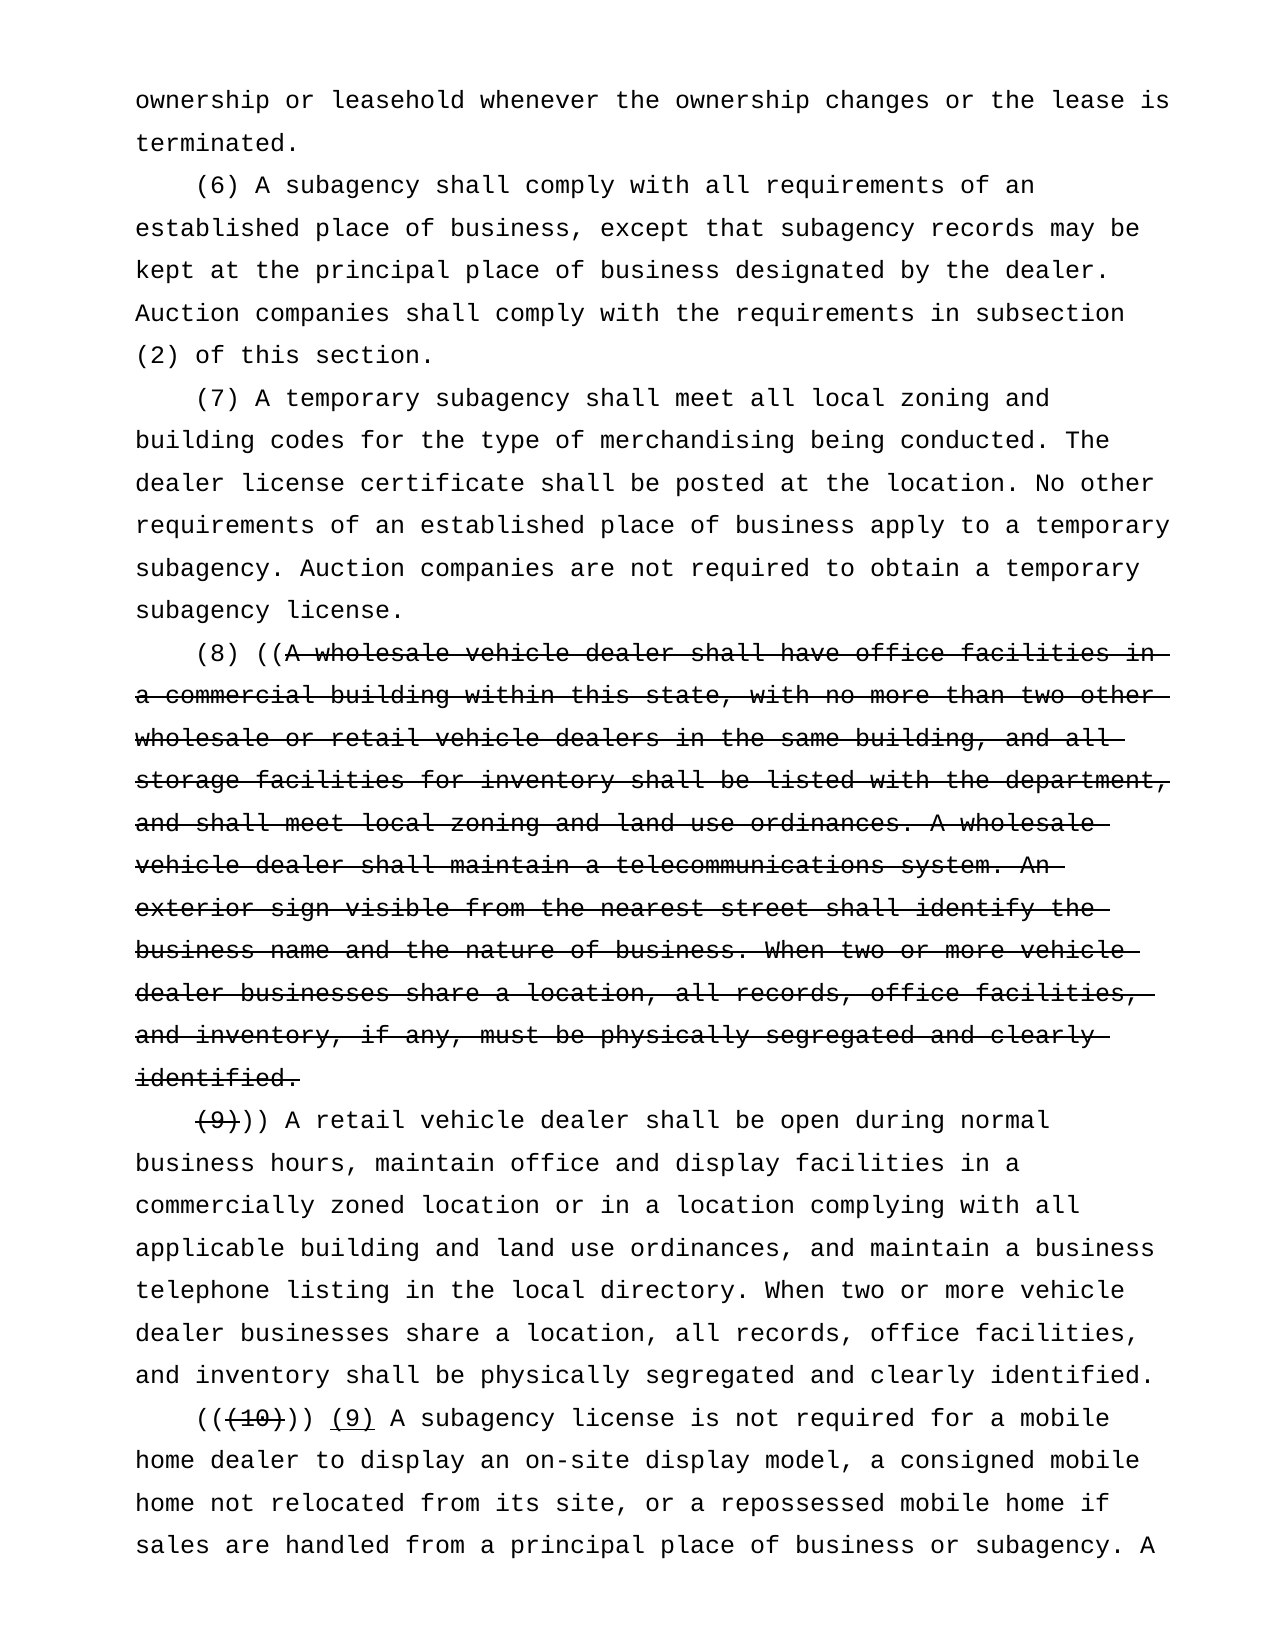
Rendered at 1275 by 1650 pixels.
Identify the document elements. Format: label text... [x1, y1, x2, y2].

text (9))) A retail vehicle dealer shall be open during normal business hours, maintain office and display facilities in a commercially zoned location or in a location complying with all applicable building and land use ordinances, and maintain a business telephone listing in the local directory. When two or more vehicle dealer businesses share a location, all records, office facilities, and inventory shall be physically segregated and clearly identified. [135, 1095, 1170, 1392]
text (8) ((A wholesale vehicle dealer shall have office facilities in a commercial building within this state, with no more than two other wholesale or retail vehicle dealers in the same building, and all storage facilities for inventory shall be listed with the department, and shall meet local zoning and land use ordinances. A wholesale vehicle dealer shall maintain a telecommunications system. An exterior sign visible from the nearest street shall identify the business name and the nature of business. When two or more vehicle dealer businesses share a location, all records, office facilities, and inventory, if any, must be physically segregated and clearly identified. [135, 627, 1170, 696]
text (7) A temporary subagency shall meet all local zoning and building codes for the type of merchandising being conducted. The dealer license certificate shall be posted at the location. No other requirements of an established place of business apply to a temporary subagency. Auction companies are not required to obtain a temporary subagency license. [135, 372, 1170, 627]
text (8) ((A wholesale vehicle dealer shall have office facilities in a commercial building within this state, with no more than two other wholesale or retail vehicle dealers in the same building, and all storage facilities for inventory shall be listed with the department, and shall meet local zoning and land use ordinances. A wholesale vehicle dealer shall maintain a telecommunications system. An exterior sign visible from the nearest street shall identify the business name and the nature of business. When two or more vehicle dealer businesses share a location, all records, office facilities, and inventory, if any, must be physically segregated and clearly identified. [135, 698, 1170, 781]
text (6) A subagency shall comply with all requirements of an established place of business, except that subagency records may be kept at the principal place of business designated by the dealer. Auction companies shall comply with the requirements in subsection (2) of this section. [135, 160, 1170, 372]
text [135, 75, 1170, 160]
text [135, 1392, 1170, 1562]
text (8) ((A wholesale vehicle dealer shall have office facilities in a commercial building within this state, with no more than two other wholesale or retail vehicle dealers in the same building, and all storage facilities for inventory shall be listed with the department, and shall meet local zoning and land use ordinances. A wholesale vehicle dealer shall maintain a telecommunications system. An exterior sign visible from the nearest street shall identify the business name and the nature of business. When two or more vehicle dealer businesses share a location, all records, office facilities, and inventory, if any, must be physically segregated and clearly identified. [135, 783, 1170, 1095]
